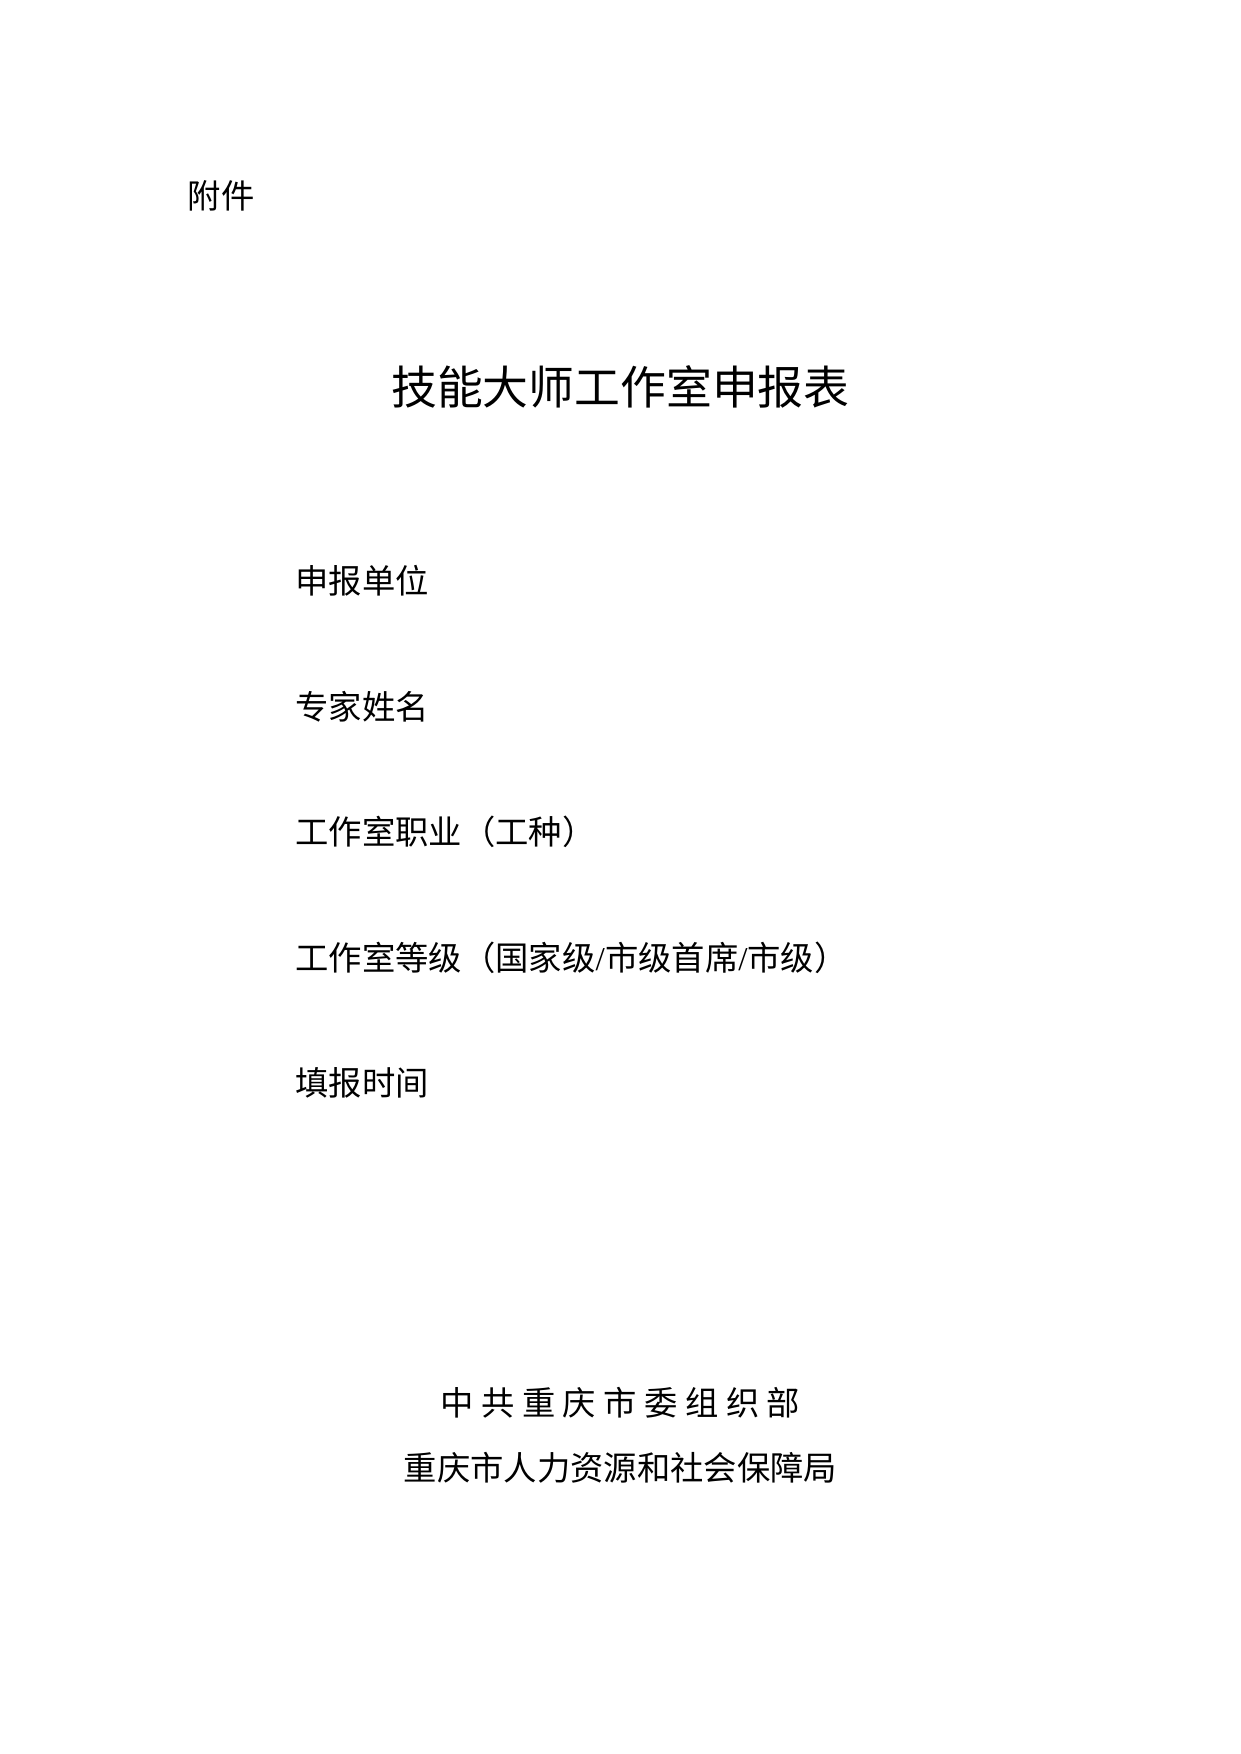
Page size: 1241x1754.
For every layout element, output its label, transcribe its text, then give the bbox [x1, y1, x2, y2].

text 申报单位 [187, 547, 1053, 612]
text 技能大师工作室申报表 [187, 354, 1053, 417]
text 填报时间 [187, 1048, 1053, 1113]
text 重庆市人力资源和社会保障局 [187, 1433, 1053, 1498]
text 中 共 重 庆 市 委 组 织 部 [187, 1368, 1053, 1433]
text 专家姓名 [187, 672, 1053, 737]
text 工作室等级（国家级/市级首席/市级） [187, 923, 1053, 988]
text 工作室职业（工种） [187, 798, 1053, 863]
text 附件 [187, 162, 1053, 227]
